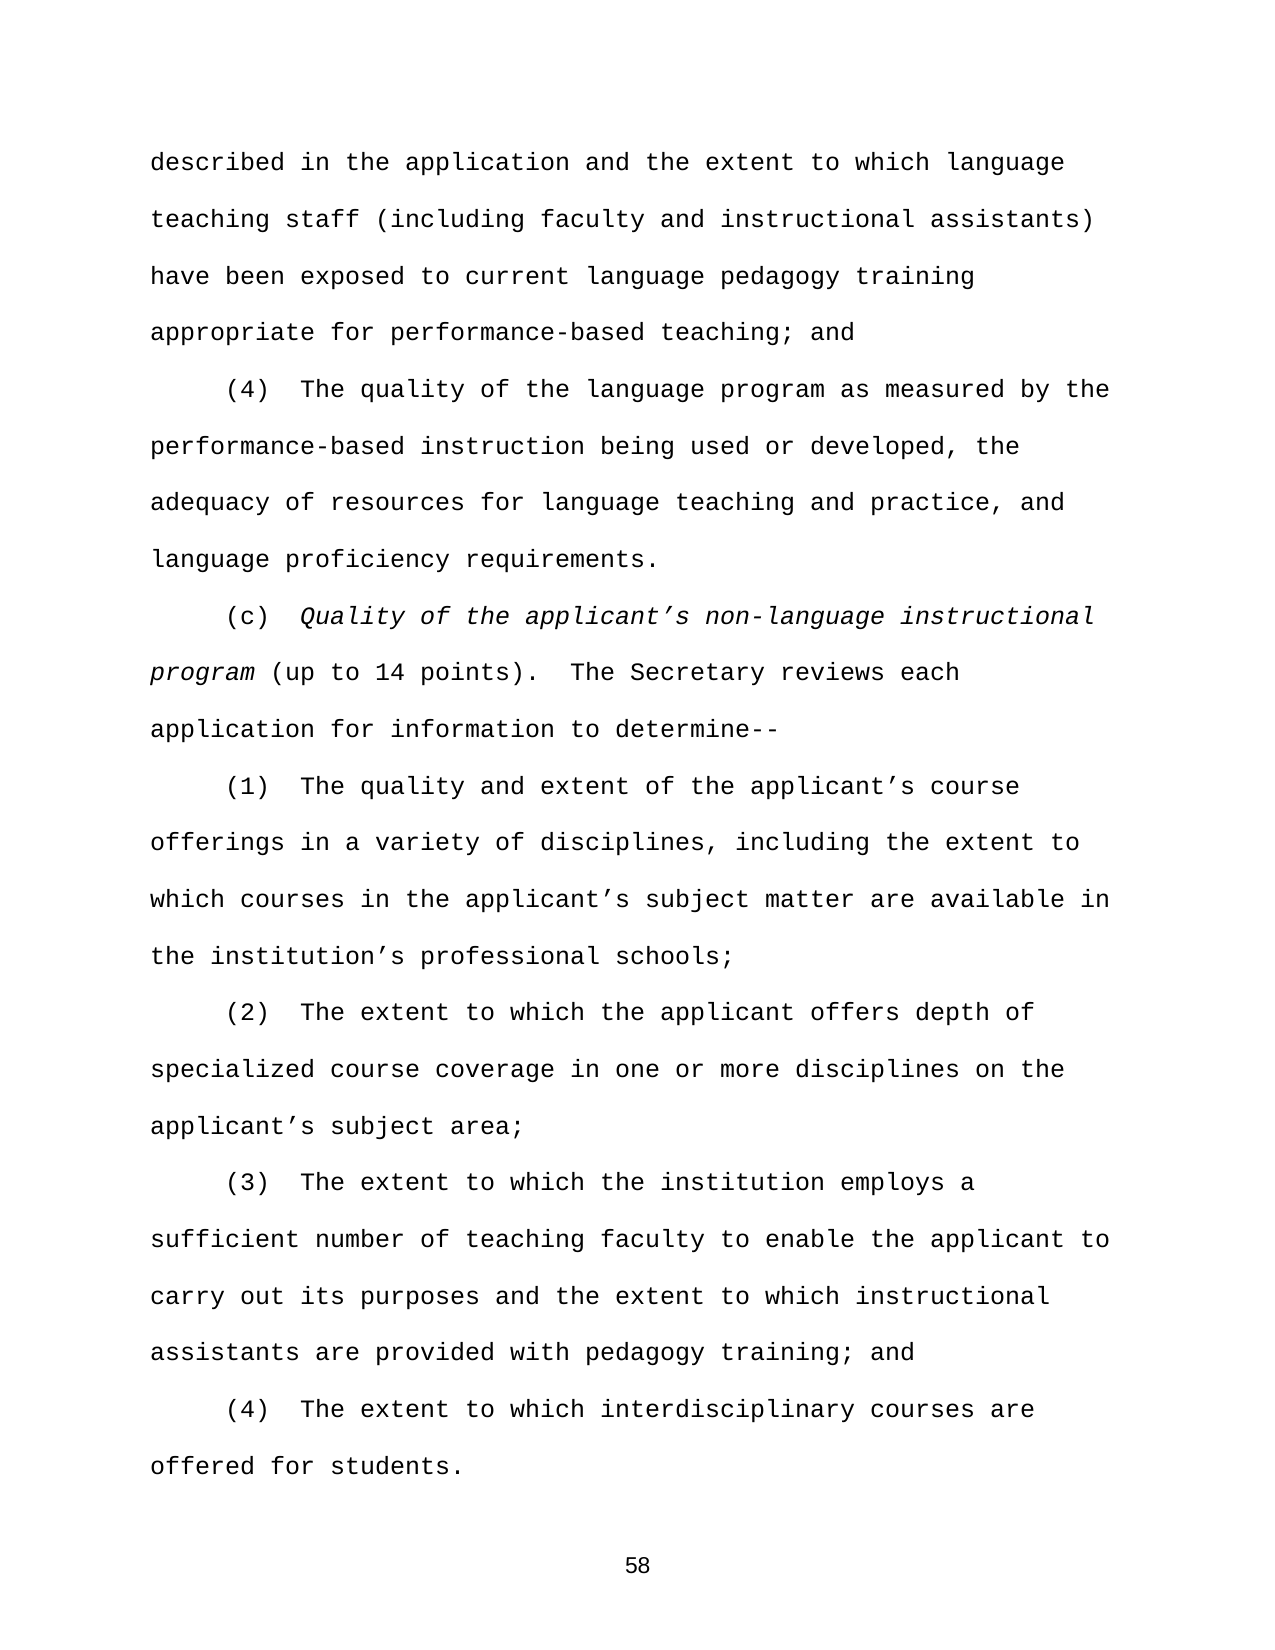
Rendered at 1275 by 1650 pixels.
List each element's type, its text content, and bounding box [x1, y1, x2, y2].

text (2) The extent to which the applicant offers depth of specialized course coverage in one or more disciplines on the applicant’s subject area; [150, 1000, 1125, 1142]
text (4) The quality of the language program as measured by the performance-based instruction being used or developed, the adequacy of resources for language teaching and practice, and language proficiency requirements. [150, 377, 1125, 575]
text (3) The extent to which the institution employs a sufficient number of teaching faculty to enable the applicant to carry out its purposes and the extent to which instructional assistants are provided with pedagogy training; and [150, 1170, 1125, 1368]
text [150, 150, 1125, 348]
text (1) The quality and extent of the applicant’s course offerings in a variety of disciplines, including the extent to which courses in the applicant’s subject matter are available in the institution’s professional schools; [150, 773, 1125, 972]
text (4) The extent to which interdisciplinary courses are offered for students. [150, 1397, 1125, 1482]
text (c) Quality of the applicant’s non-language instructional program (up to 14 points). The Secretary reviews each application for information to determine-- [150, 603, 1125, 745]
